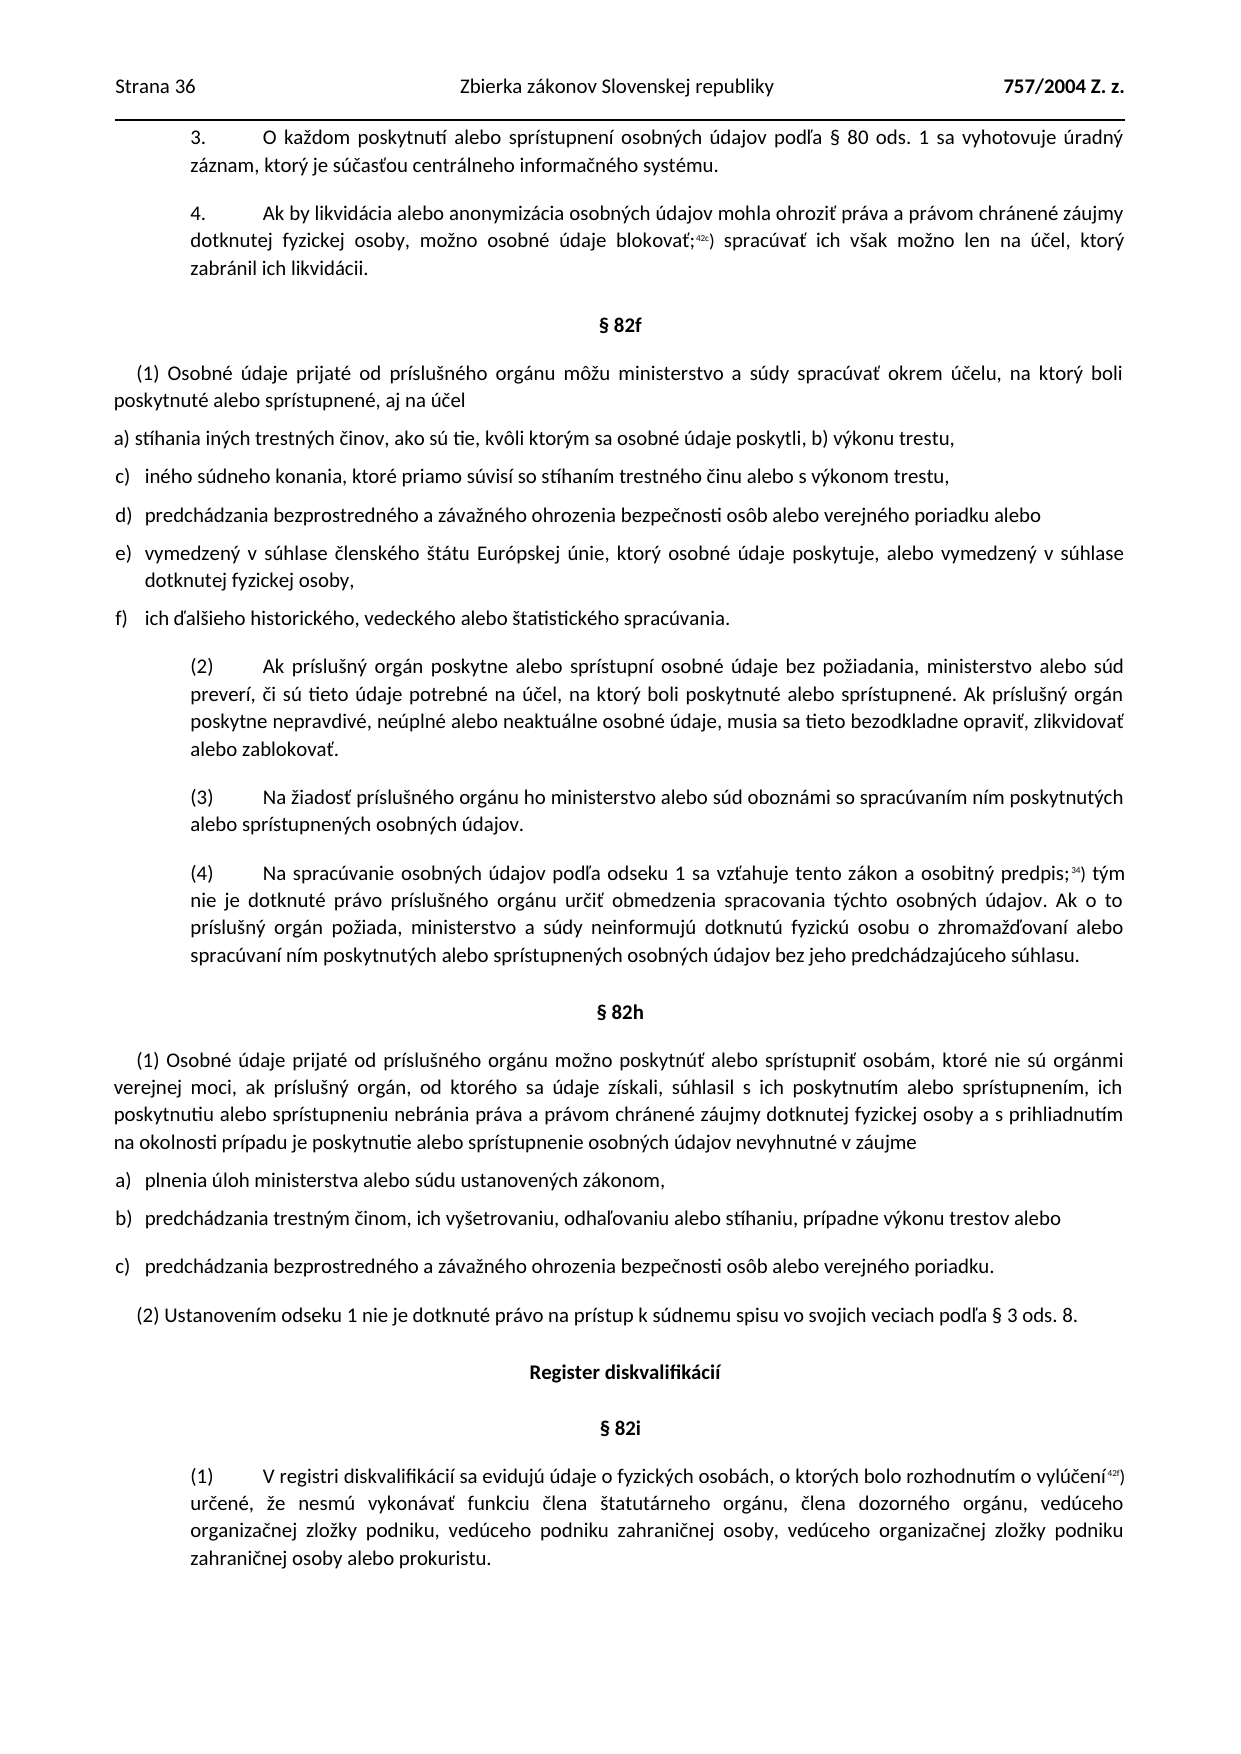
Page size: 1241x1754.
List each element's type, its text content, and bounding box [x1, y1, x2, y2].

text § 82i [156, 1416, 1084, 1441]
list predchádzania bezprostredného a závažného ohrozenia bezpečnosti osôb alebo verejného poriadku alebo [115, 502, 1125, 527]
text § 82h [156, 999, 1084, 1025]
list Ak príslušný orgán poskytne alebo sprístupní osobné údaje bez požiadania, ministerstvo alebo súd preverí, či sú tieto údaje potrebné na účel, na ktorý boli poskytnuté alebo sprístupnené. Ak príslušný orgán poskytne nepravdivé, neúplné alebo neaktuálne osobné údaje, musia sa tieto bezodkladne opraviť, zlikvidovať alebo zablokovať. [190, 654, 1125, 761]
text Register diskvalifikácií [156, 1359, 1093, 1385]
list predchádzania trestným činom, ich vyšetrovaniu, odhaľovaniu alebo stíhaniu, prípadne výkonu trestov alebo [115, 1205, 1125, 1231]
list Ak by likvidácia alebo anonymizácia osobných údajov mohla ohroziť práva a právom chránené záujmy dotknutej fyzickej osoby, možno osobné údaje blokovať;42c) spracúvať ich však možno len na účel, ktorý zabránil ich likvidácii. [190, 200, 1125, 280]
list iného súdneho konania, ktoré priamo súvisí so stíhaním trestného činu alebo s výkonom trestu, [115, 464, 1125, 489]
list ich ďalšieho historického, vedeckého alebo štatistického spracúvania. [115, 605, 1125, 631]
list Na žiadosť príslušného orgánu ho ministerstvo alebo súd oboznámi so spracúvaním ním poskytnutých alebo sprístupnených osobných údajov. [190, 784, 1125, 837]
text (1) Osobné údaje prijaté od príslušného orgánu môžu ministerstvo a súdy spracúvať okrem účelu, na ktorý boli poskytnuté alebo sprístupnené, aj na účel [113, 360, 1125, 413]
list plnenia úloh ministerstva alebo súdu ustanovených zákonom, [115, 1167, 1125, 1193]
text (1) Osobné údaje prijaté od príslušného orgánu možno poskytnúť alebo sprístupniť osobám, ktoré nie sú orgánmi verejnej moci, ak príslušný orgán, od ktorého sa údaje získali, súhlasil s ich poskytnutím alebo sprístupnením, ich poskytnutiu alebo sprístupneniu nebránia práva a právom chránené záujmy dotknutej fyzickej osoby a s prihliadnutím na okolnosti prípadu je poskytnutie alebo sprístupnenie osobných údajov nevyhnutné v záujme [113, 1047, 1125, 1154]
text a) stíhania iných trestných činov, ako sú tie, kvôli ktorým sa osobné údaje poskytli, b) výkonu trestu, [113, 425, 990, 451]
text (2) Ustanovením odseku 1 nie je dotknuté právo na prístup k súdnemu spisu vo svojich veciach podľa § 3 ods. 8. [113, 1302, 1125, 1327]
list O každom poskytnutí alebo sprístupnení osobných údajov podľa § 80 ods. 1 sa vyhotovuje úradný záznam, ktorý je súčasťou centrálneho informačného systému. [190, 101, 1125, 177]
list V registri diskvalifikácií sa evidujú údaje o fyzických osobách, o ktorých bolo rozhodnutím o vylúčení42f) určené, že nesmú vykonávať funkciu člena štatutárneho orgánu, člena dozorného orgánu, vedúceho organizačnej zložky podniku, vedúceho podniku zahraničnej osoby, vedúceho organizačnej zložky podniku zahraničnej osoby alebo prokuristu. [190, 1463, 1125, 1570]
text § 82f [156, 312, 1084, 338]
list Na spracúvanie osobných údajov podľa odseku 1 sa vzťahuje tento zákon a osobitný predpis;34) tým nie je dotknuté právo príslušného orgánu určiť obmedzenia spracovania týchto osobných údajov. Ak o to príslušný orgán požiada, ministerstvo a súdy neinformujú dotknutú fyzickú osobu o zhromažďovaní alebo spracúvaní ním poskytnutých alebo sprístupnených osobných údajov bez jeho predchádzajúceho súhlasu. [190, 860, 1125, 967]
list vymedzený v súhlase členského štátu Európskej únie, ktorý osobné údaje poskytuje, alebo vymedzený v súhlase dotknutej fyzickej osoby, [115, 540, 1125, 593]
list predchádzania bezprostredného a závažného ohrozenia bezpečnosti osôb alebo verejného poriadku. [115, 1254, 1125, 1279]
